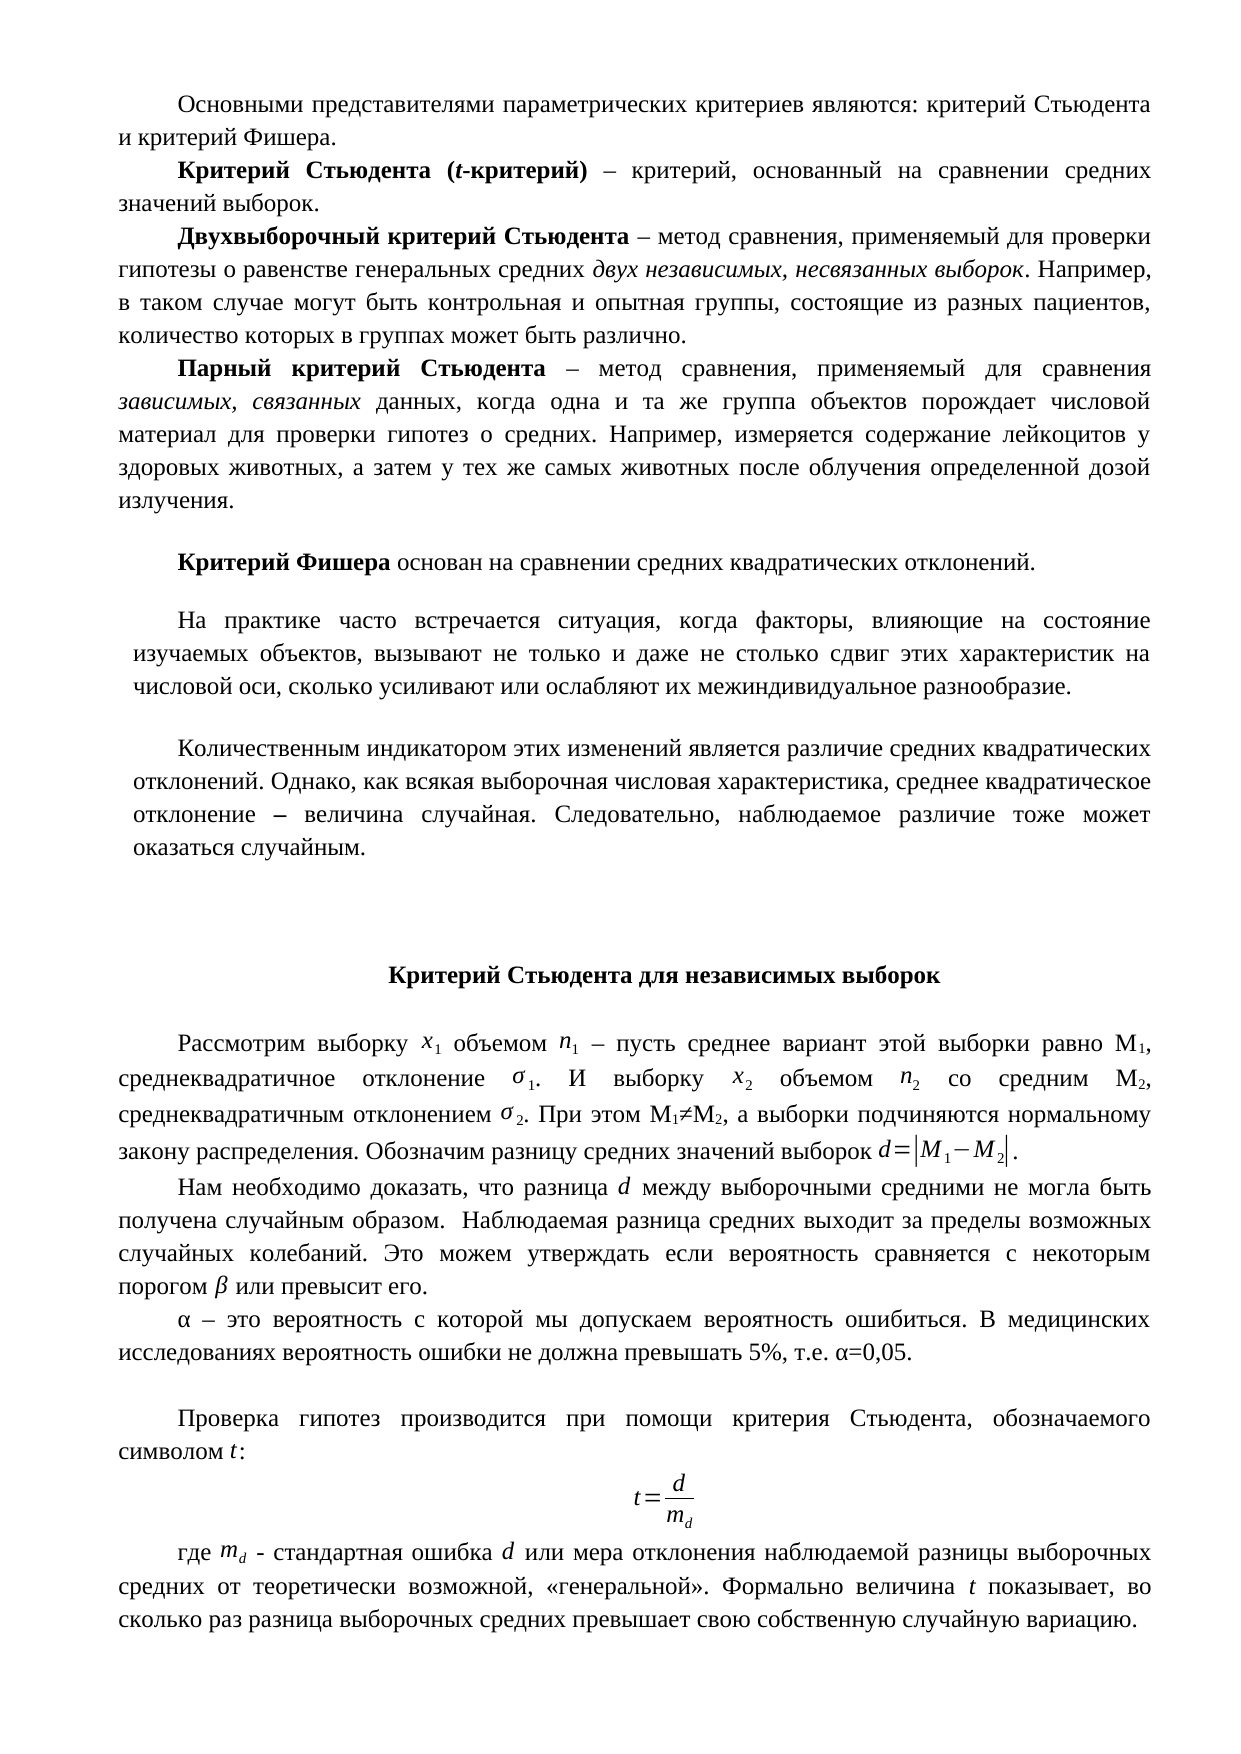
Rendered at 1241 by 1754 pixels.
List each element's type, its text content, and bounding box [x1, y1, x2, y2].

text Критерий Фишера основан на сравнении средних квадратических отклонений. [177, 547, 1152, 576]
text Основными представителями параметрических критериев являются: критерий Стьюдента и критерий Фишера. [118, 89, 1152, 150]
text Рассмотрим выборку объемом – пусть среднее вариант этой выборки равно М1, среднеквадратичное отклонение . И выборку объемом со средним М2, среднеквадратичным отклонением . При этом М1≠М2, а выборки подчиняются нормальному закону распределения. Обозначим разницу средних значений выборок . [118, 1027, 1152, 1168]
text где - стандартная ошибка или мера отклонения наблюдаемой разницы выборочных средних от теоретически возможной, «генеральной». Формально величина t показывает, во сколько раз разница выборочных средних превышает свою собственную случайную вариацию. [118, 1536, 1152, 1633]
text Нам необходимо доказать, что разница между выборочными средними не могла быть получена случайным образом. Наблюдаемая разница средних выходит за пределы возможных случайных колебаний. Это можем утверждать если вероятность сравняется с некоторым порогом или превысит его. [118, 1172, 1152, 1300]
text Критерий Стьюдента для независимых выборок [118, 961, 1152, 989]
text α – это вероятность с которой мы допускаем вероятность ошибиться. В медицинских исследованиях вероятность ошибки не должна превышать 5%, т.е. α=0,05. [118, 1304, 1152, 1366]
text Двухвыборочный критерий Стьюдента – метод сравнения, применяемый для проверки гипотезы о равенстве генеральных средних двух независимых, несвязанных выборок. Например, в таком случае могут быть контрольная и опытная группы, состоящие из разных пациентов, количество которых в группах может быть различно. [118, 221, 1152, 348]
text На практике часто встречается ситуация, когда факторы, влияющие на состояние изучаемых объектов, вызывают не только и даже не столько сдвиг этих характеристик на числовой оси, сколько усиливают или ослабляют их межиндивидуальное разнообразие. [133, 605, 1152, 700]
text Парный критерий Стьюдента – метод сравнения, применяемый для сравнения зависимых, связанных данных, когда одна и та же группа объектов порождает числовой материал для проверки гипотез о средних. Например, измеряется содержание лейкоцитов у здоровых животных, а затем у тех же самых животных после облучения определенной дозой излучения. [118, 353, 1152, 514]
text Критерий Стьюдента (t-критерий) – критерий, основанный на сравнении средних значений выборок. [118, 155, 1152, 216]
text Количественным индикатором этих изменений является различие средних квадратических отклонений. Однако, как всякая выборочная числовая характеристика, среднее квадратическое отклонение – величина случайная. Следовательно, наблюдаемое различие тоже может оказаться случайным. [133, 733, 1152, 861]
text Проверка гипотез производится при помощи критерия Стьюдента, обозначаемого символом : [118, 1403, 1152, 1465]
